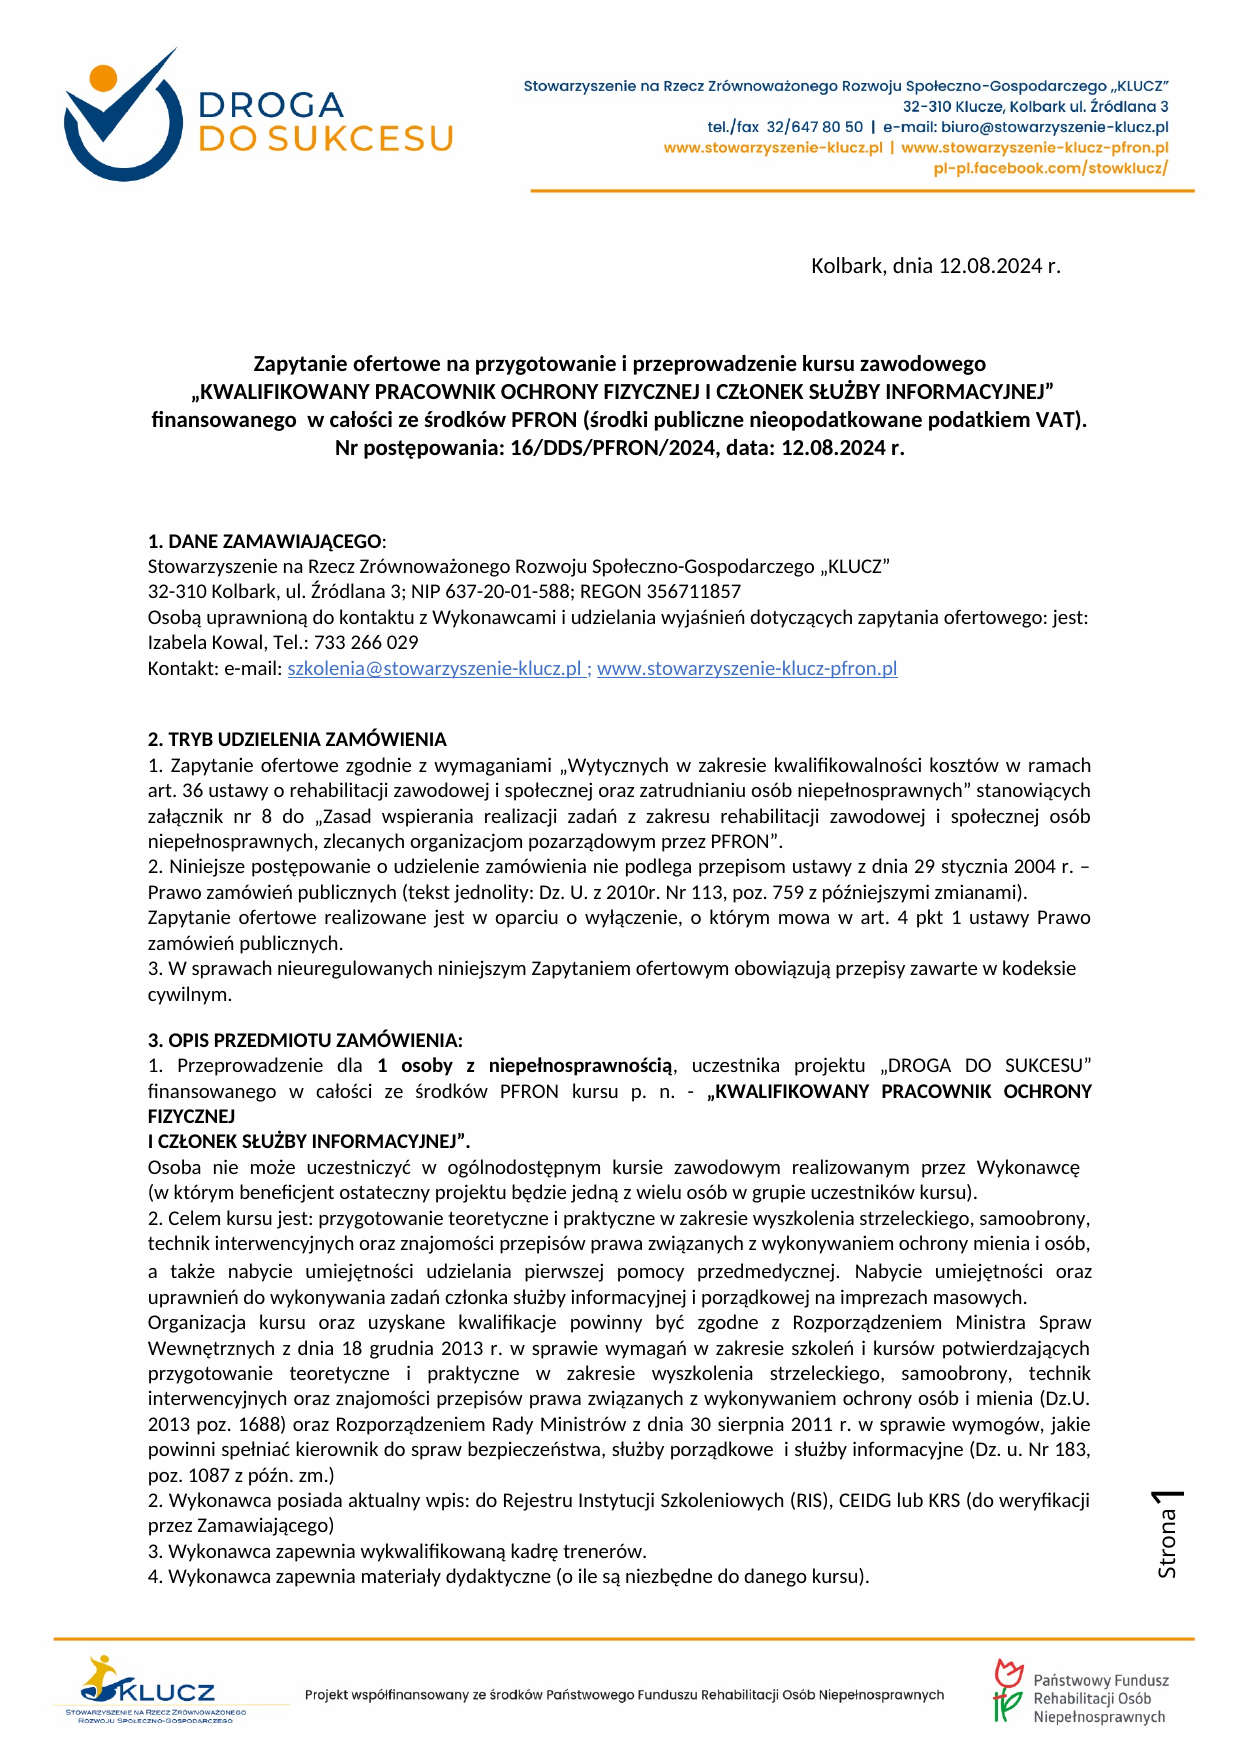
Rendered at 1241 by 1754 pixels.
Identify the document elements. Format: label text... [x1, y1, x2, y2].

text 1. DANE ZAMAWIAJĄCEGO: [148, 528, 1093, 553]
text 3. Wykonawca zapewnia wykwalifikowaną kadrę trenerów. [148, 1538, 1093, 1563]
text 2. Niniejsze postępowanie o udzielenie zamówienia nie podlega przepisom ustawy z dnia 29 stycznia 2004 r. – Prawo zamówień publicznych (tekst jednolity: Dz. U. z 2010r. Nr 113, poz. 759 z późniejszymi zmianami). [148, 854, 1093, 904]
text Zapytanie ofertowe realizowane jest w oparciu o wyłączenie, o którym mowa w art. 4 pkt 1 ustawy Prawo zamówień publicznych. [148, 904, 1093, 955]
text Zapytanie ofertowe na przygotowanie i przeprowadzenie kursu zawodowego „KWALIFIKOWANY PRACOWNIK OCHRONY FIZYCZNEJ I CZŁONEK SŁUŻBY INFORMACYJNEJ” [148, 349, 1093, 405]
text Organizacja kursu oraz uzyskane kwalifikacje powinny być zgodne z Rozporządzeniem Ministra Spraw Wewnętrznych z dnia 18 grudnia 2013 r. w sprawie wymagań w zakresie szkoleń i kursów potwierdzających przygotowanie teoretyczne i praktyczne w zakresie wyszkolenia strzeleckiego, samoobrony, technik interwencyjnych oraz znajomości przepisów prawa związanych z wykonywaniem ochrony osób i mienia (Dz.U. 2013 poz. 1688) oraz Rozporządzeniem Rady Ministrów z dnia 30 sierpnia 2011 r. w sprawie wymogów, jakie powinni spełniać kierownik do spraw bezpieczeństwa, służby porządkowe i służby informacyjne (Dz. u. Nr 183, poz. 1087 z późn. zm.) [148, 1309, 1093, 1487]
text Nr postępowania: 16/DDS/PFRON/2024, data: 12.08.2024 r. [148, 433, 1093, 461]
text finansowanego w całości ze środków PFRON (środki publiczne nieopodatkowane podatkiem VAT). [148, 405, 1093, 433]
text 4. Wykonawca zapewnia materiały dydaktyczne (o ile są niezbędne do danego kursu). [148, 1563, 1093, 1589]
text Osoba nie może uczestniczyć w ogólnodostępnym kursie zawodowym realizowanym przez Wykonawcę (w którym beneficjent ostateczny projektu będzie jedną z wielu osób w grupie uczestników kursu). [148, 1154, 1093, 1205]
text Kontakt: e-mail: szkolenia@stowarzyszenie-klucz.pl ; www.stowarzyszenie-klucz-pfron.pl [148, 655, 1093, 680]
text 1. Zapytanie ofertowe zgodnie z wymaganiami „Wytycznych w zakresie kwalifikowalności kosztów w ramach art. 36 ustawy o rehabilitacji zawodowej i społecznej oraz zatrudnianiu osób niepełnosprawnych” stanowiących załącznik nr 8 do „Zasad wspierania realizacji zadań z zakresu rehabilitacji zawodowej i społecznej osób niepełnosprawnych, zlecanych organizacjom pozarządowym przez PFRON”. [148, 752, 1093, 854]
text 2. Celem kursu jest: przygotowanie teoretyczne i praktyczne w zakresie wyszkolenia strzeleckiego, samoobrony, technik interwencyjnych oraz znajomości przepisów prawa związanych z wykonywaniem ochrony mienia i osób, a także nabycie umiejętności udzielania pierwszej pomocy przedmedycznej. Nabycie umiejętności oraz uprawnień do wykonywania zadań członka służby informacyjnej i porządkowej na imprezach masowych. [148, 1205, 1093, 1309]
text Stowarzyszenie na Rzecz Zrównoważonego Rozwoju Społeczno-Gospodarczego „KLUCZ” [148, 553, 1093, 579]
text 32-310 Kolbark, ul. Źródlana 3; NIP 637-20-01-588; REGON 356711857 [148, 579, 1093, 604]
text 2. TRYB UDZIELENIA ZAMÓWIENIA [148, 727, 1093, 752]
text Osobą uprawnioną do kontaktu z Wykonawcami i udzielania wyjaśnień dotyczących zapytania ofertowego: jest: Izabela Kowal, Tel.: 733 266 029 [148, 604, 1093, 655]
text 3. OPIS PRZEDMIOTU ZAMÓWIENIA: [148, 1027, 1093, 1052]
picture [2, 1, 1241, 1754]
text Kolbark, dnia 12.08.2024 r. [738, 251, 1093, 279]
text 3. W sprawach nieuregulowanych niniejszym Zapytaniem ofertowym obowiązują przepisy zawarte w kodeksie cywilnym. [148, 955, 1093, 1006]
text 2. Wykonawca posiada aktualny wpis: do Rejestru Instytucji Szkoleniowych (RIS), CEIDG lub KRS (do weryfikacji przez Zamawiającego) [148, 1487, 1093, 1538]
text 1. Przeprowadzenie dla 1 osoby z niepełnosprawnością, uczestnika projektu „DROGA DO SUKCESU” finansowanego w całości ze środków PFRON kursu p. n. - „KWALIFIKOWANY PRACOWNIK OCHRONY FIZYCZNEJ I CZŁONEK SŁUŻBY INFORMACYJNEJ”. [148, 1052, 1093, 1154]
